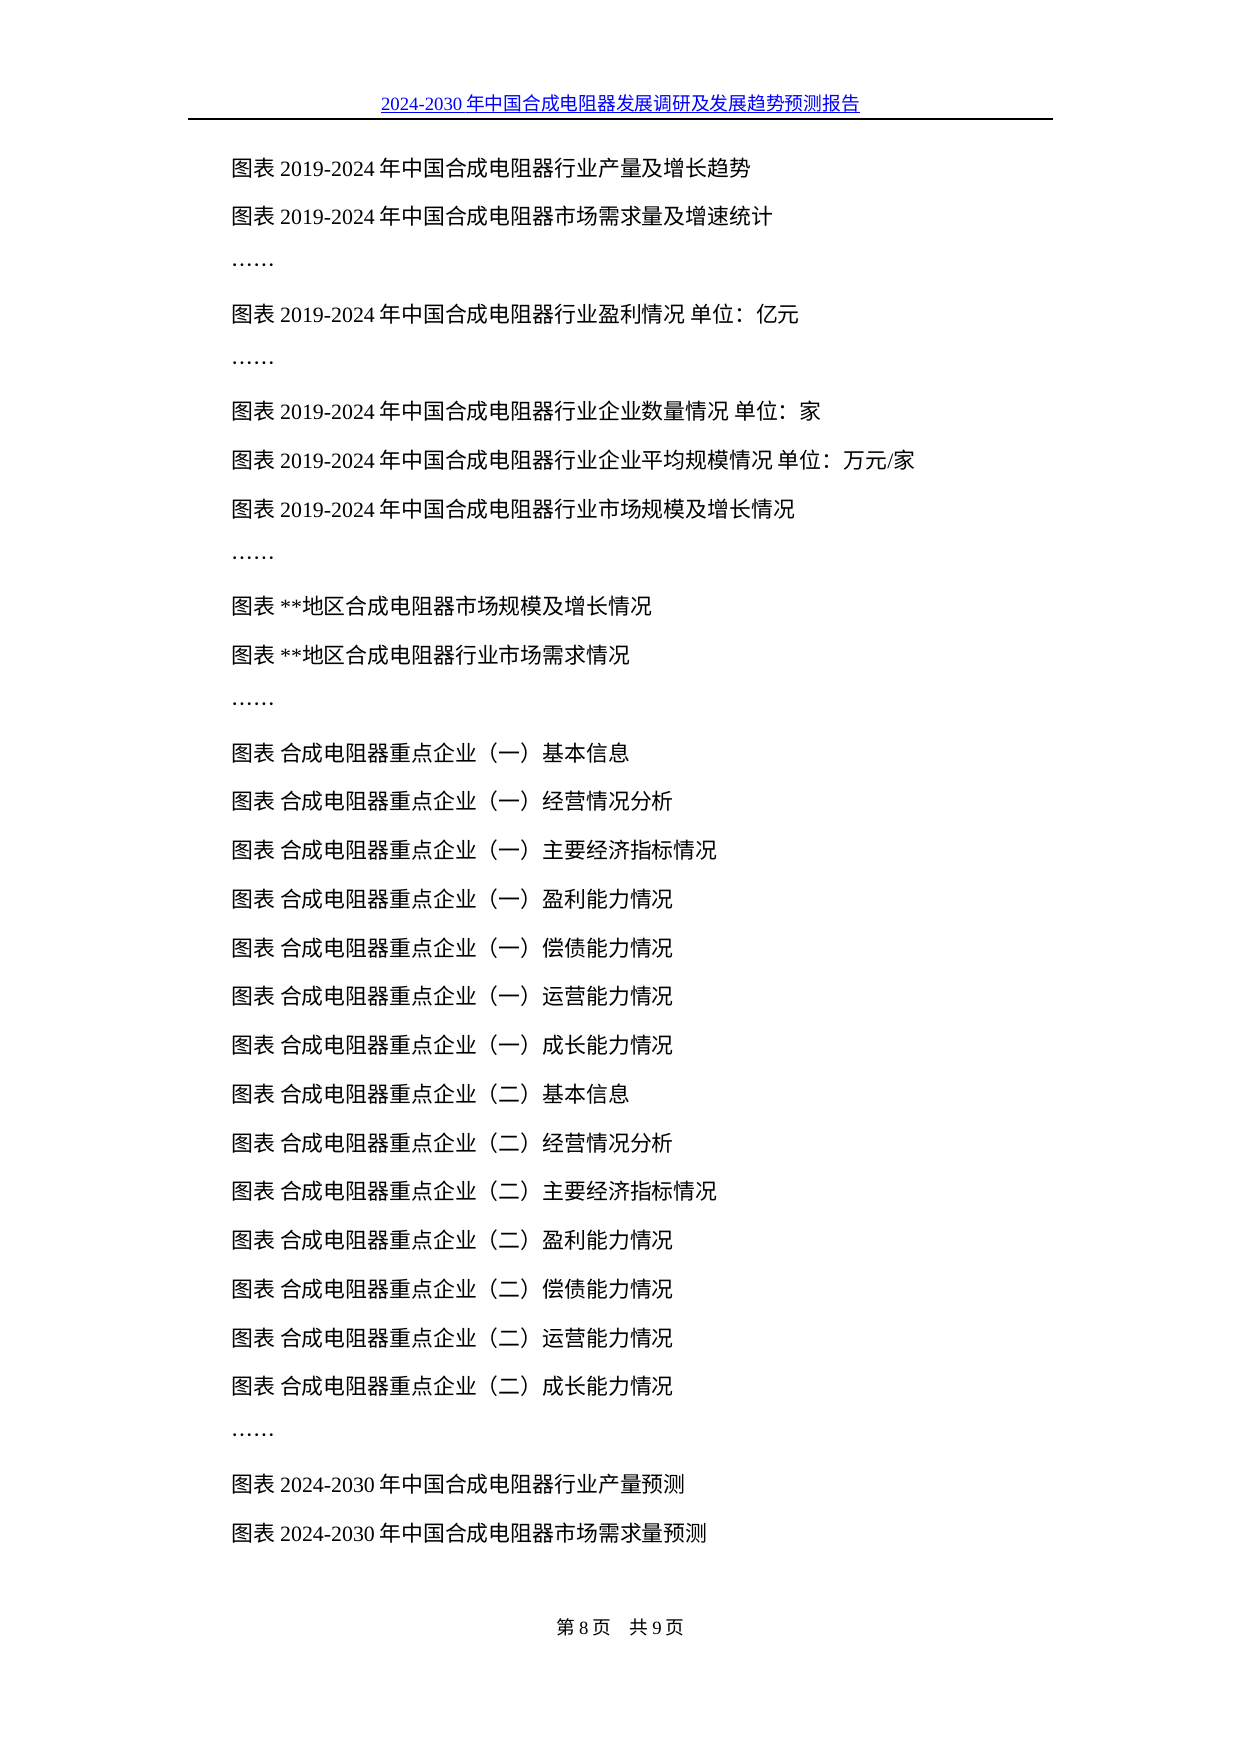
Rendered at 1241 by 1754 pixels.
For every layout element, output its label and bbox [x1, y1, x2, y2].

text [187, 150, 1053, 1548]
